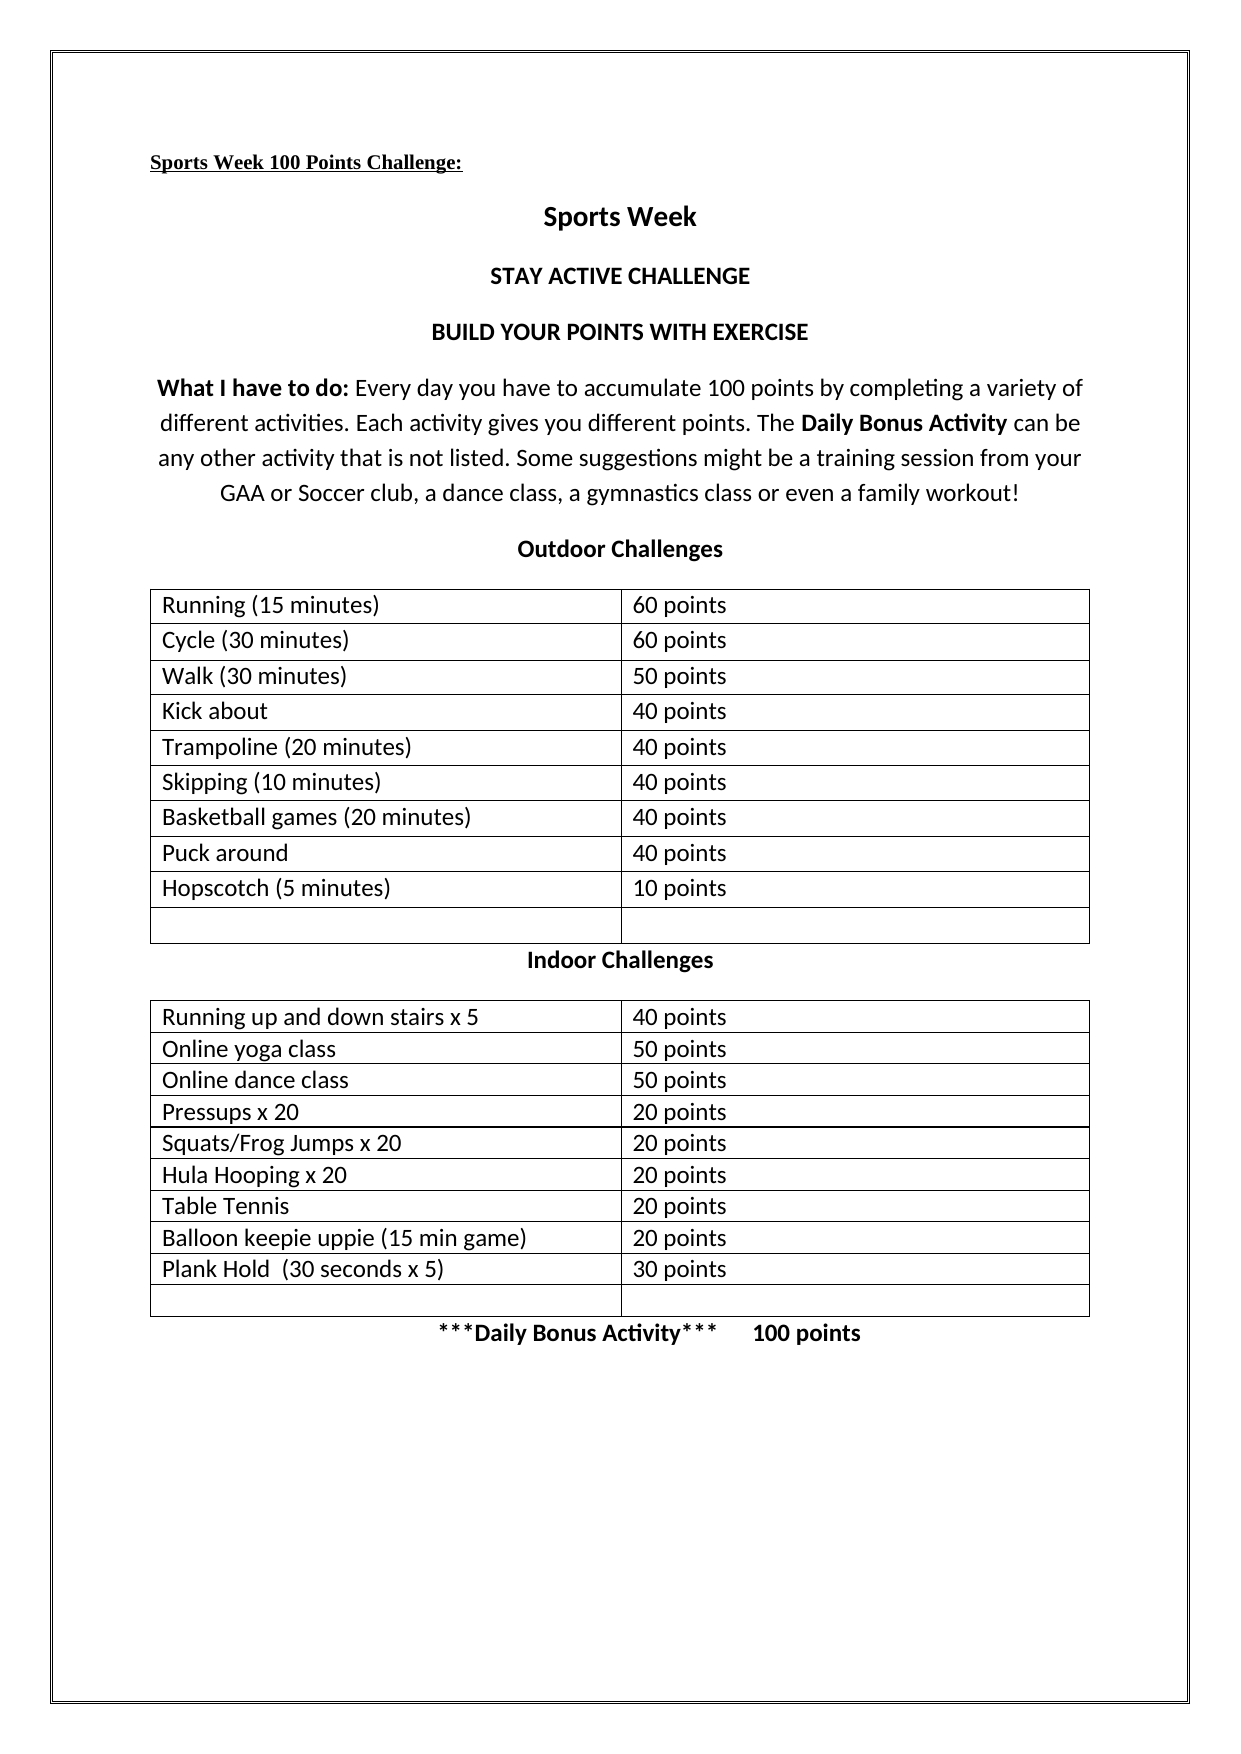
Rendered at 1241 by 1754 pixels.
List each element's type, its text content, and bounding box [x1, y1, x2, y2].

table_cell Plank Hold (30 seconds x 5) [151, 1254, 621, 1284]
table_cell Hula Hooping x 20 [151, 1159, 621, 1189]
table_cell 60 points [622, 624, 1089, 659]
table_cell Basketball games (20 minutes) [151, 801, 621, 836]
table_header Running (15 minutes) [151, 590, 621, 623]
table_cell 50 points [622, 661, 1089, 694]
table_cell 40 points [622, 695, 1089, 730]
table_cell Balloon keepie uppie (15 min game) [151, 1222, 621, 1253]
text BUILD YOUR POINTS WITH EXERCISE [150, 316, 1090, 347]
table_cell 40 points [622, 766, 1089, 800]
table_cell 20 points [622, 1096, 1089, 1126]
table_cell Squats/Frog Jumps x 20 [151, 1128, 621, 1158]
table_cell [151, 1285, 621, 1316]
table_cell 20 points [622, 1222, 1089, 1253]
table_cell Table Tennis [151, 1191, 621, 1221]
table_cell Pressups x 20 [151, 1096, 621, 1126]
table_cell 20 points [622, 1159, 1089, 1189]
text ***Daily Bonus Activity*** 100 points [300, 1317, 1090, 1347]
text Sports Week 100 Points Challenge: [150, 150, 1090, 174]
table_cell 20 points [622, 1191, 1089, 1221]
table_cell 40 points [622, 731, 1089, 765]
table_cell [622, 1285, 1089, 1316]
table_header 60 points [622, 590, 1089, 623]
table_cell Online yoga class [151, 1033, 621, 1063]
table_cell 30 points [622, 1254, 1089, 1284]
table_cell Walk (30 minutes) [151, 661, 621, 694]
text Indoor Challenges [150, 944, 1090, 975]
text What I have to do: Every day you have to accumulate 100 points by completing a variety of different activities. Each activity gives you different points. The Daily Bonus Activity can be any other activity that is not listed. Some suggestions might be a training session from your GAA or Soccer club, a dance class, a gymnastics class or even a family workout! [150, 372, 1090, 507]
table_cell [622, 908, 1089, 943]
table_cell Kick about [151, 695, 621, 730]
table_cell Trampoline (20 minutes) [151, 731, 621, 765]
table_cell Online dance class [151, 1064, 621, 1095]
text Outdoor Challenges [150, 533, 1090, 563]
table_cell 50 points [622, 1033, 1089, 1063]
table_cell Puck around [151, 837, 621, 871]
table_cell 50 points [622, 1064, 1089, 1095]
table_header Running up and down stairs x 5 [151, 1001, 621, 1032]
table_cell [151, 908, 621, 943]
table_cell Skipping (10 minutes) [151, 766, 621, 800]
table_cell 40 points [622, 801, 1089, 836]
text STAY ACTIVE CHALLENGE [150, 260, 1090, 291]
table_cell 10 points [622, 872, 1089, 907]
table_cell Cycle (30 minutes) [151, 624, 621, 659]
table_cell 40 points [622, 837, 1089, 871]
table_cell 20 points [622, 1128, 1089, 1158]
table_header 40 points [622, 1001, 1089, 1032]
table_cell Hopscotch (5 minutes) [151, 872, 621, 907]
text Sports Week [150, 198, 1090, 234]
